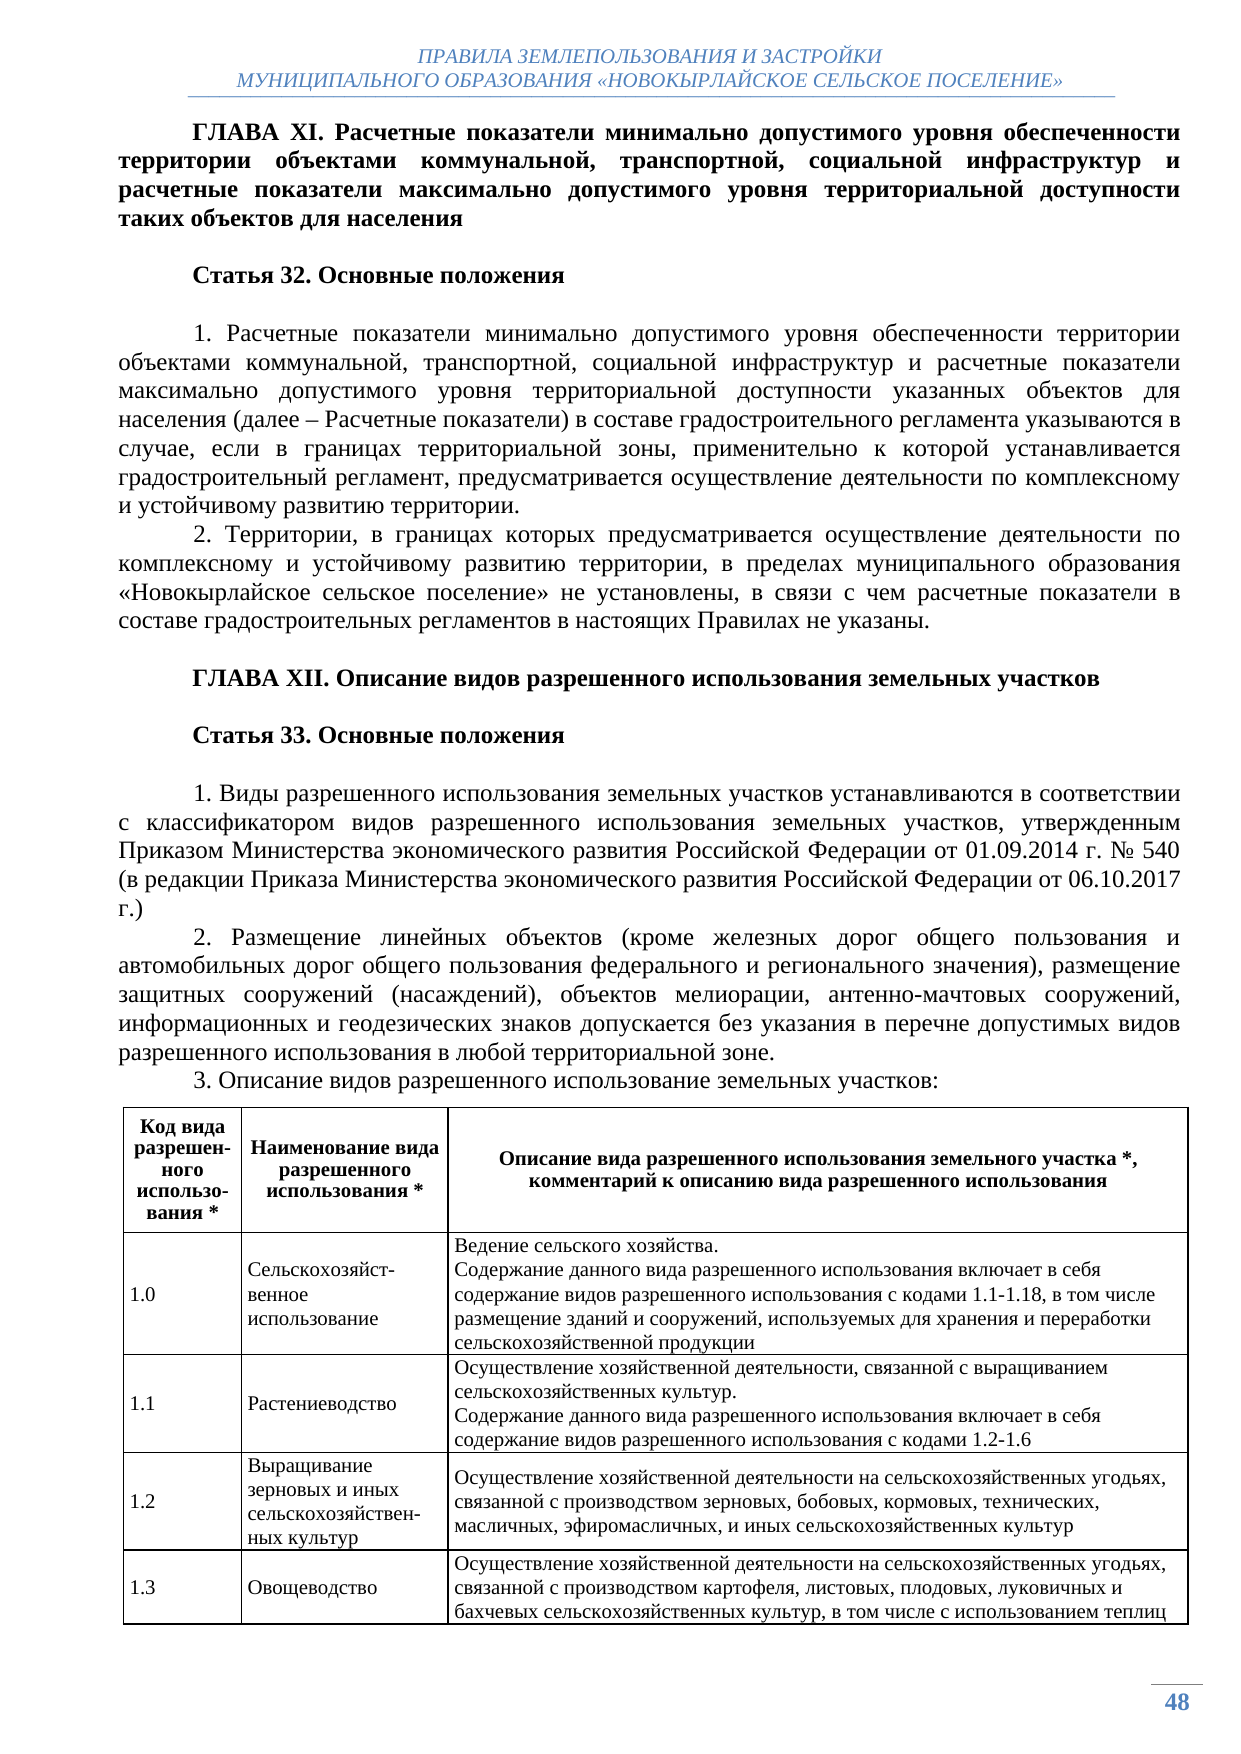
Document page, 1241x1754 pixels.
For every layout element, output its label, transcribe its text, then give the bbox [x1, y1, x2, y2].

table_cell Осуществление хозяйственной деятельности на сельскохозяйственных угодьях, связанной с производством картофеля, листовых, плодовых, луковичных и бахчевых сельскохозяйственных культур, в том числе с использованием теплиц [449, 1551, 1187, 1623]
text ГЛАВА XII. Описание видов разрешенного использования земельных участков [118, 663, 1181, 692]
list Статья 33. Основные положения [118, 720, 1181, 749]
text 2. Размещение линейных объектов (кроме железных дорог общего пользования и автомобильных дорог общего пользования федерального и регионального значения), размещение защитных сооружений (насаждений), объектов мелиорации, антенно-мачтовых сооружений, информационных и геодезических знаков допускается без указания в перечне допустимых видов разрешенного использования в любой территориальной зоне. [118, 922, 1181, 1065]
text 2. Территории, в границах которых предусматривается осуществление деятельности по комплексному и устойчивому развитию территории, в пределах муниципального образования «Новокырлайское сельское поселение» не установлены, в связи с чем расчетные показатели в составе градостроительных регламентов в настоящих Правилах не указаны. [118, 519, 1181, 634]
text 3. Описание видов разрешенного использование земельных участков: [118, 1065, 1181, 1094]
table_cell Овощеводство [242, 1551, 447, 1623]
table_cell Сельскохозяйст-венное использование [242, 1233, 447, 1354]
table_cell 1.2 [124, 1453, 241, 1549]
table_cell Осуществление хозяйственной деятельности, связанной с выращиванием сельскохозяйственных культур. Содержание данного вида разрешенного использования включает в себя содержание видов разрешенного использования с кодами 1.2-1.6 [449, 1355, 1187, 1451]
text 1. Виды разрешенного использования земельных участков устанавливаются в соответствии с классификатором видов разрешенного использования земельных участков, утвержденным Приказом Министерства экономического развития Российской Федерации от 01.09.2014 г. № 540 (в редакции Приказа Министерства экономического развития Российской Федерации от 06.10.2017 г.) [118, 778, 1181, 922]
table_cell Растениеводство [242, 1355, 447, 1451]
table_header Описание вида разрешенного использования земельного участка *, комментарий к описанию вида разрешенного использования [449, 1108, 1187, 1232]
table_cell 1.1 [124, 1355, 241, 1451]
table_cell 1.0 [124, 1233, 241, 1354]
table_cell Ведение сельского хозяйства. Содержание данного вида разрешенного использования включает в себя содержание видов разрешенного использования с кодами 1.1-1.18, в том числе размещение зданий и сооружений, используемых для хранения и переработки сельскохозяйственной продукции [449, 1233, 1187, 1354]
table_cell Осуществление хозяйственной деятельности на сельскохозяйственных угодьях, связанной с производством зерновых, бобовых, кормовых, технических, масличных, эфиромасличных, и иных сельскохозяйственных культур [449, 1453, 1187, 1549]
text ГЛАВА XI. Расчетные показатели минимально допустимого уровня обеспеченности территории объектами коммунальной, транспортной, социальной инфраструктур и расчетные показатели максимально допустимого уровня территориальной доступности таких объектов для населения [118, 117, 1181, 232]
table_cell 1.3 [124, 1551, 241, 1623]
table_cell Выращивание зерновых и иных сельскохозяйствен-ных культур [242, 1453, 447, 1549]
table_header Код вида разрешен-ного использо-вания * [124, 1108, 241, 1232]
text Статья 32. Основные положения [118, 260, 1181, 289]
table_header Наименование вида разрешенного использования * [242, 1108, 447, 1232]
text 1. Расчетные показатели минимально допустимого уровня обеспеченности территории объектами коммунальной, транспортной, социальной инфраструктур и расчетные показатели максимально допустимого уровня территориальной доступности указанных объектов для населения (далее – Расчетные показатели) в составе градостроительного регламента указываются в случае, если в границах территориальной зоны, применительно к которой устанавливается градостроительный регламент, предусматривается осуществление деятельности по комплексному и устойчивому развитию территории. [118, 318, 1181, 519]
